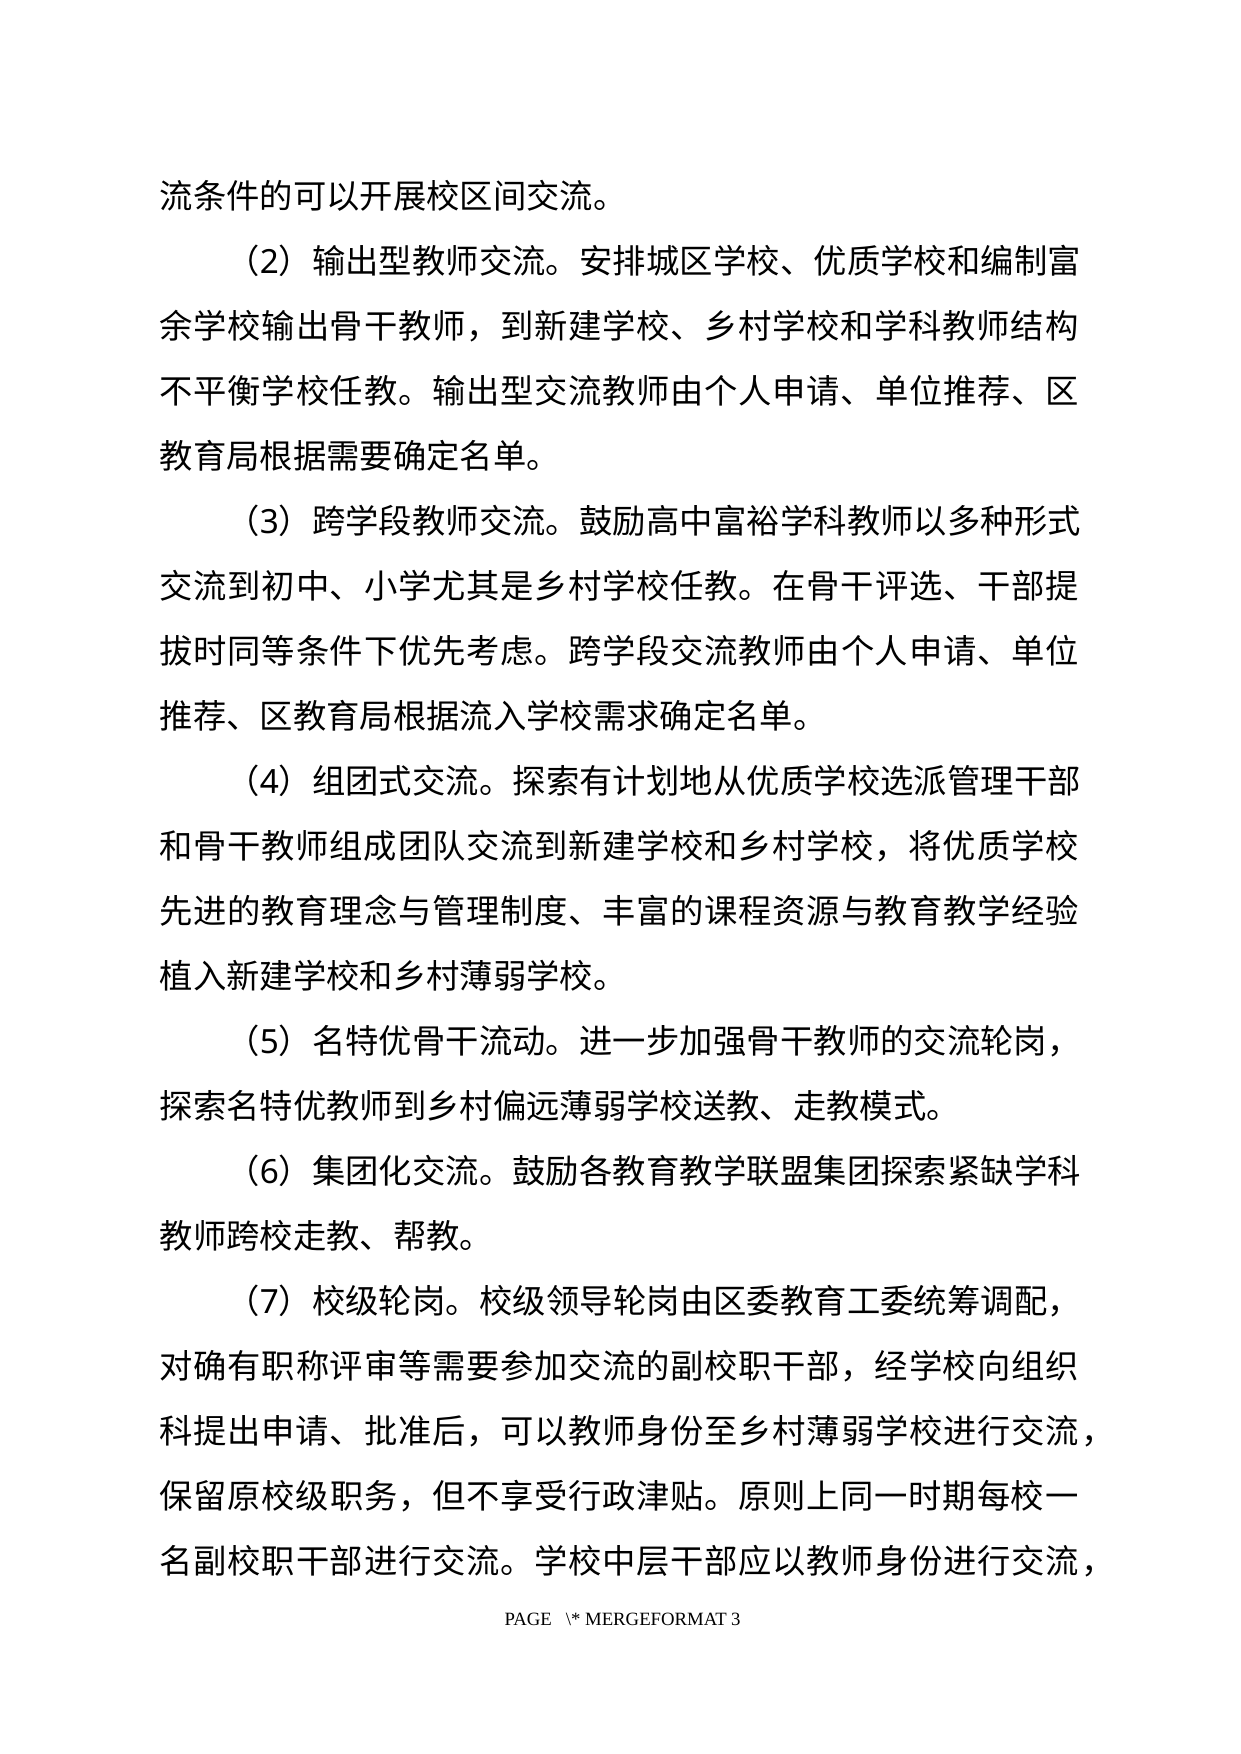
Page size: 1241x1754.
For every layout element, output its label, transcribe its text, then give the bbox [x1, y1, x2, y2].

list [159, 162, 1081, 227]
list 集团化交流。鼓励各教育教学联盟集团探索紧缺学科教师跨校走教、帮教。 [159, 1137, 1081, 1267]
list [159, 1267, 1081, 1592]
list 名特优骨干流动。进一步加强骨干教师的交流轮岗，探索名特优教师到乡村偏远薄弱学校送教、走教模式。 [159, 1007, 1081, 1137]
list 输出型教师交流。安排城区学校、优质学校和编制富余学校输出骨干教师，到新建学校、乡村学校和学科教师结构不平衡学校任教。输出型交流教师由个人申请、单位推荐、区教育局根据需要确定名单。 [159, 227, 1081, 487]
list 跨学段教师交流。鼓励高中富裕学科教师以多种形式交流到初中、小学尤其是乡村学校任教。在骨干评选、干部提拔时同等条件下优先考虑。跨学段交流教师由个人申请、单位推荐、区教育局根据流入学校需求确定名单。 [159, 487, 1081, 747]
list 组团式交流。探索有计划地从优质学校选派管理干部和骨干教师组成团队交流到新建学校和乡村学校，将优质学校先进的教育理念与管理制度、丰富的课程资源与教育教学经验植入新建学校和乡村薄弱学校。 [159, 747, 1081, 1007]
